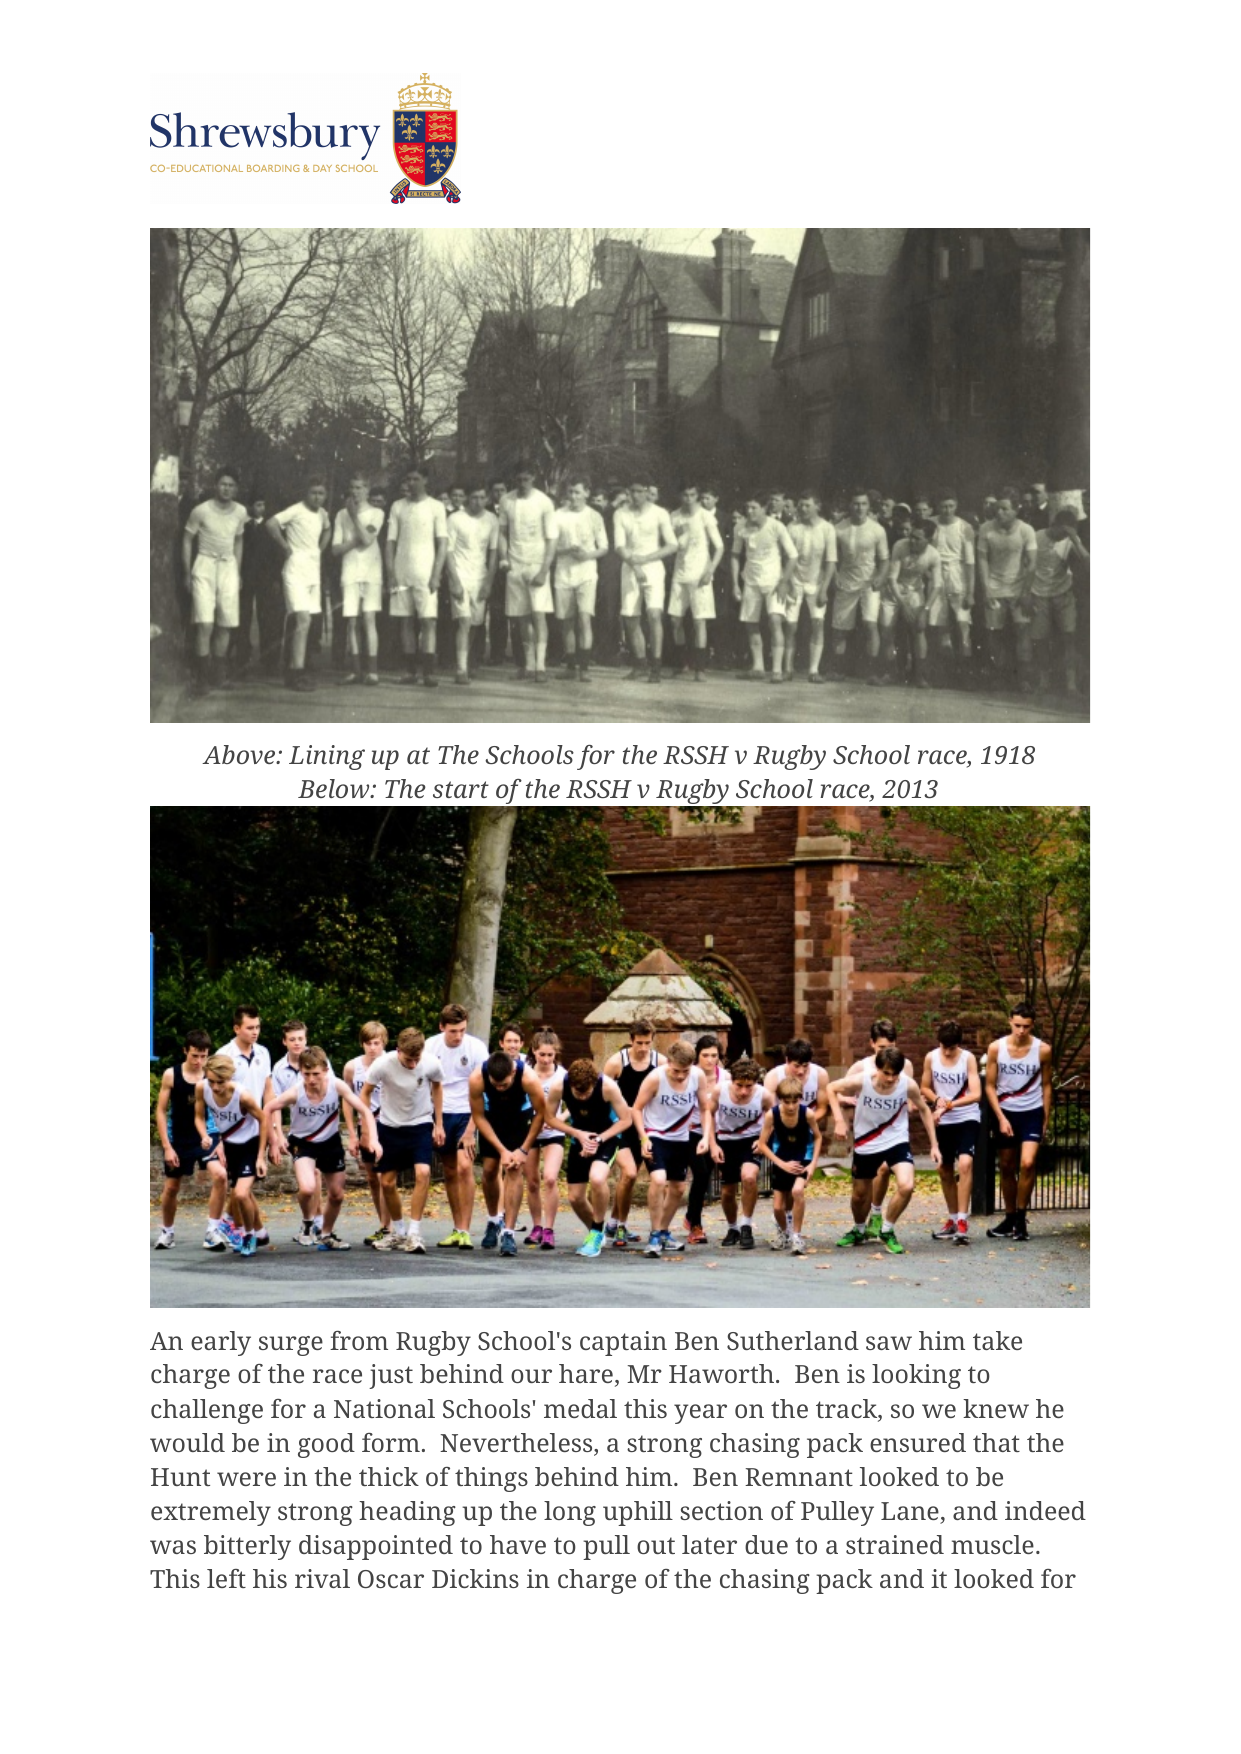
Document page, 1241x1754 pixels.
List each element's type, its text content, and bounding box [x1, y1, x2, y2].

picture [150, 73, 461, 204]
picture [150, 228, 1091, 723]
picture [150, 806, 1091, 1308]
text Above: Lining up at The Schools for the RSSH v Rugby School race, 1918 Below: The start of the RSSH v Rugby School race, 2013 [150, 738, 1090, 806]
